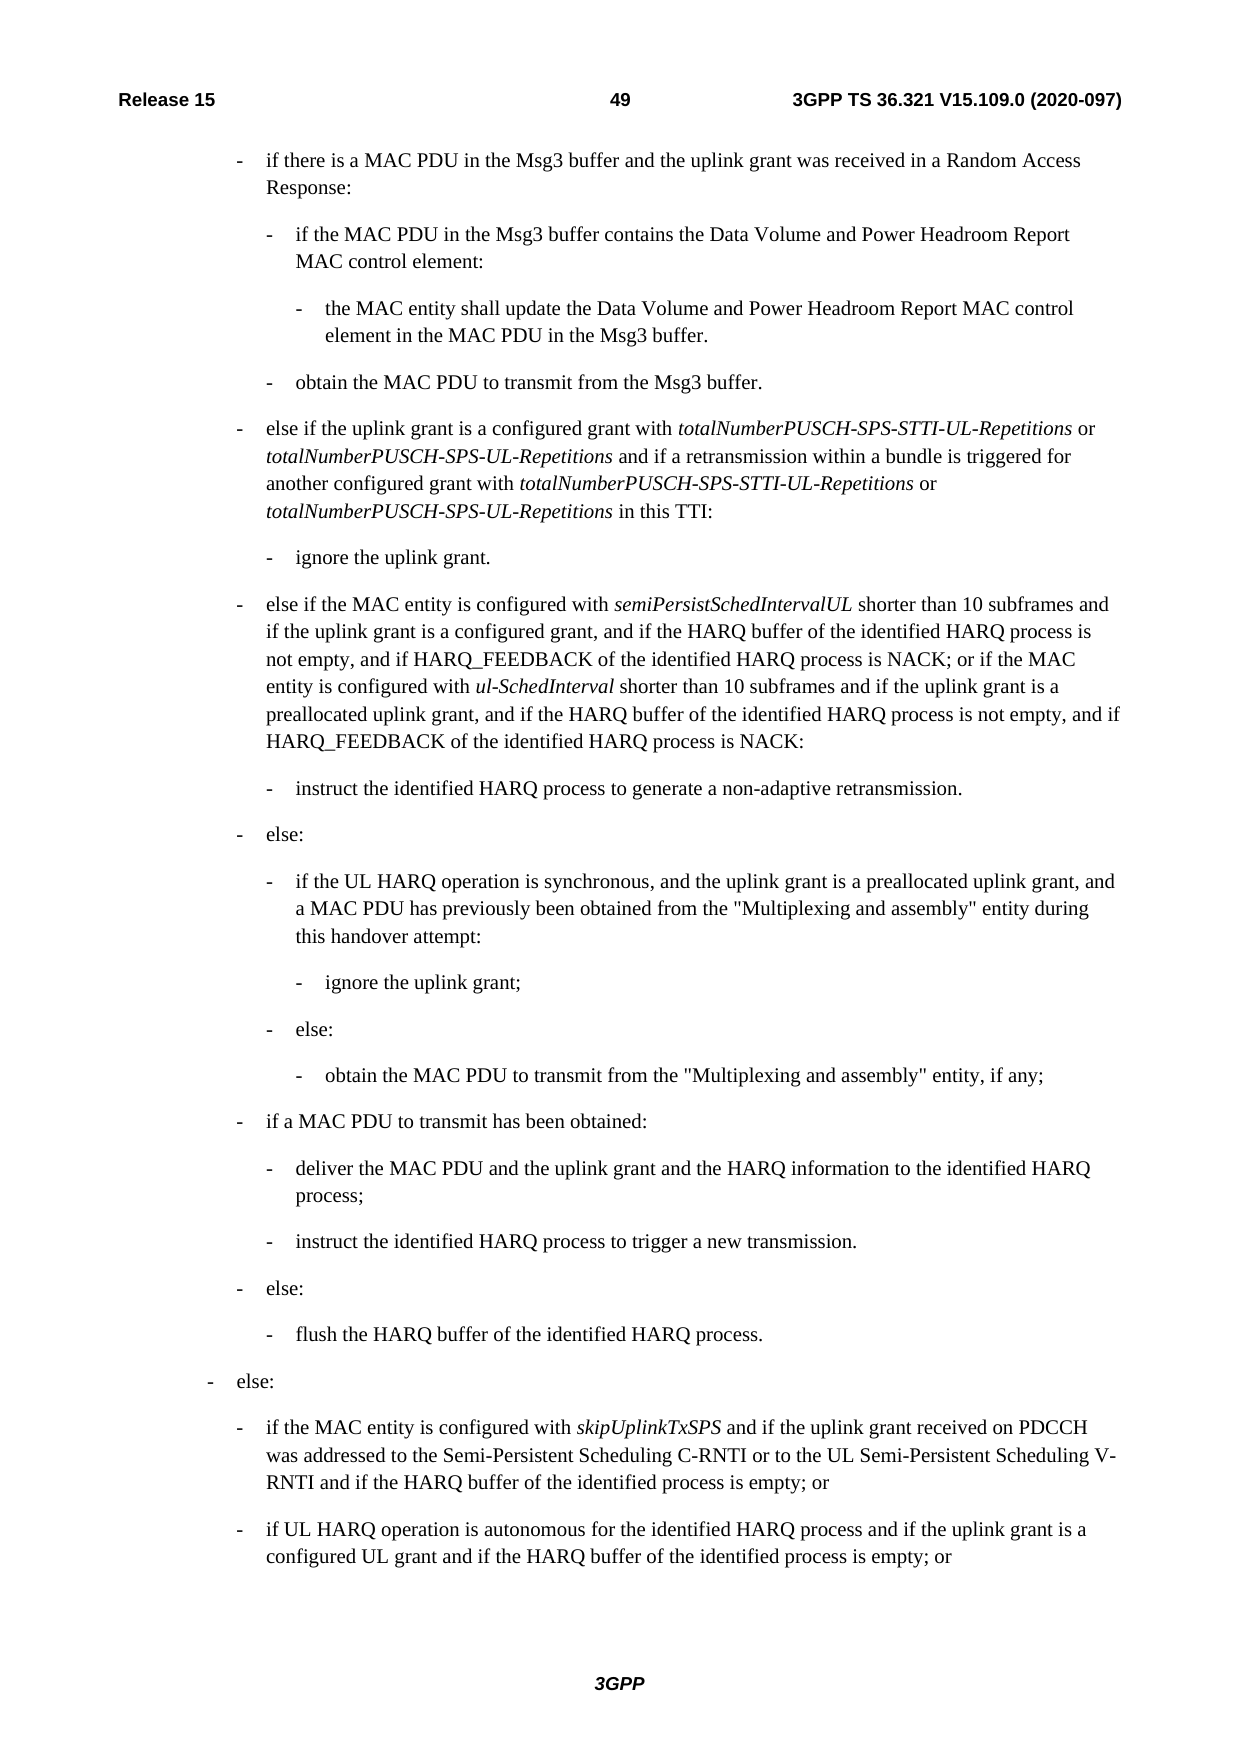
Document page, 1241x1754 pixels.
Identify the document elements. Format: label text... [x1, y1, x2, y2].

text - else: [236, 822, 1122, 846]
text - if a MAC PDU to transmit has been obtained: [236, 1109, 1122, 1133]
text - else: [236, 1276, 1122, 1300]
text - if the UL HARQ operation is synchronous, and the uplink grant is a preallocated uplink grant, and a MAC PDU has previously been obtained from the "Multiplexing and assembly" entity during this handover attempt: [266, 868, 1122, 948]
text - the MAC entity shall update the Data Volume and Power Headroom Report MAC control element in the MAC PDU in the Msg3 buffer. [295, 296, 1122, 347]
text - else: [266, 1016, 1122, 1041]
text - obtain the MAC PDU to transmit from the Msg3 buffer. [266, 369, 1122, 394]
text - if the MAC PDU in the Msg3 buffer contains the Data Volume and Power Headroom Report MAC control element: [266, 222, 1122, 273]
text - if UL HARQ operation is autonomous for the identified HARQ process and if the uplink grant is a configured UL grant and if the HARQ buffer of the identified process is empty; or [236, 1516, 1122, 1568]
text - if the MAC entity is configured with skipUplinkTxSPS and if the uplink grant received on PDCCH was addressed to the Semi-Persistent Scheduling C-RNTI or to the UL Semi-Persistent Scheduling V-RNTI and if the HARQ buffer of the identified process is empty; or [236, 1415, 1122, 1494]
text - instruct the identified HARQ process to trigger a new transmission. [266, 1229, 1122, 1253]
text - if there is a MAC PDU in the Msg3 buffer and the uplink grant was received in a Random Access Response: [236, 148, 1122, 199]
text - ignore the uplink grant. [266, 545, 1122, 569]
text - deliver the MAC PDU and the uplink grant and the HARQ information to the identified HARQ process; [266, 1156, 1122, 1207]
text - obtain the MAC PDU to transmit from the "Multiplexing and assembly" entity, if any; [295, 1063, 1122, 1087]
text - else if the MAC entity is configured with semiPersistSchedIntervalUL shorter than 10 subframes and if the uplink grant is a configured grant, and if the HARQ buffer of the identified HARQ process is not empty, and if HARQ_FEEDBACK of the identified HARQ process is NACK; or if the MAC entity is configured with ul-SchedInterval shorter than 10 subframes and if the uplink grant is a preallocated uplink grant, and if the HARQ buffer of the identified HARQ process is not empty, and if HARQ_FEEDBACK of the identified HARQ process is NACK: [236, 591, 1122, 753]
text - else: [207, 1368, 1122, 1393]
text - flush the HARQ buffer of the identified HARQ process. [266, 1322, 1122, 1346]
text - else if the uplink grant is a configured grant with totalNumberPUSCH-SPS-STTI-UL-Repetitions or totalNumberPUSCH-SPS-UL-Repetitions and if a retransmission within a bundle is triggered for another configured grant with totalNumberPUSCH-SPS-STTI-UL-Repetitions or totalNumberPUSCH-SPS-UL-Repetitions in this TTI: [236, 416, 1122, 523]
text - ignore the uplink grant; [295, 970, 1122, 994]
text - instruct the identified HARQ process to generate a non-adaptive retransmission. [266, 776, 1122, 800]
